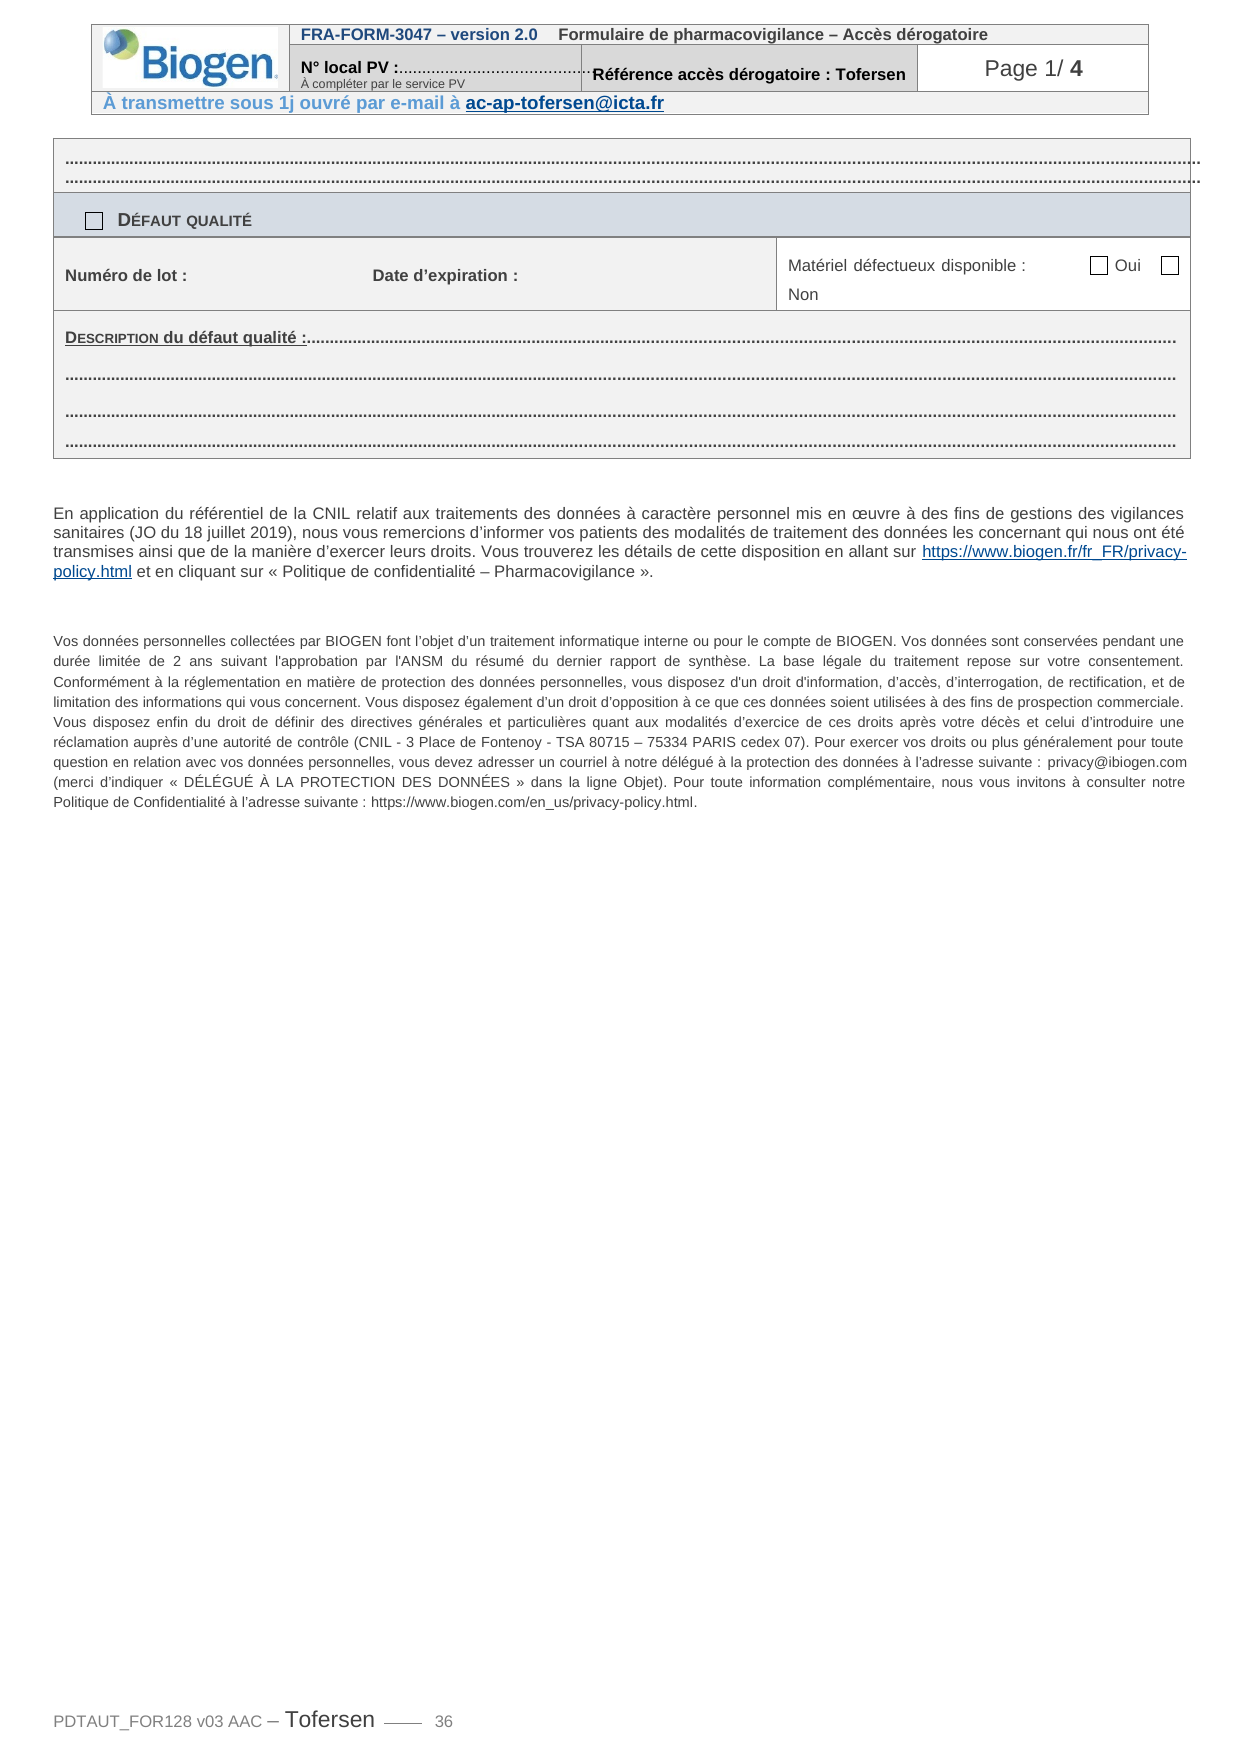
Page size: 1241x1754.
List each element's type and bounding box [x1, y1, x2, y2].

picture [102, 27, 278, 88]
